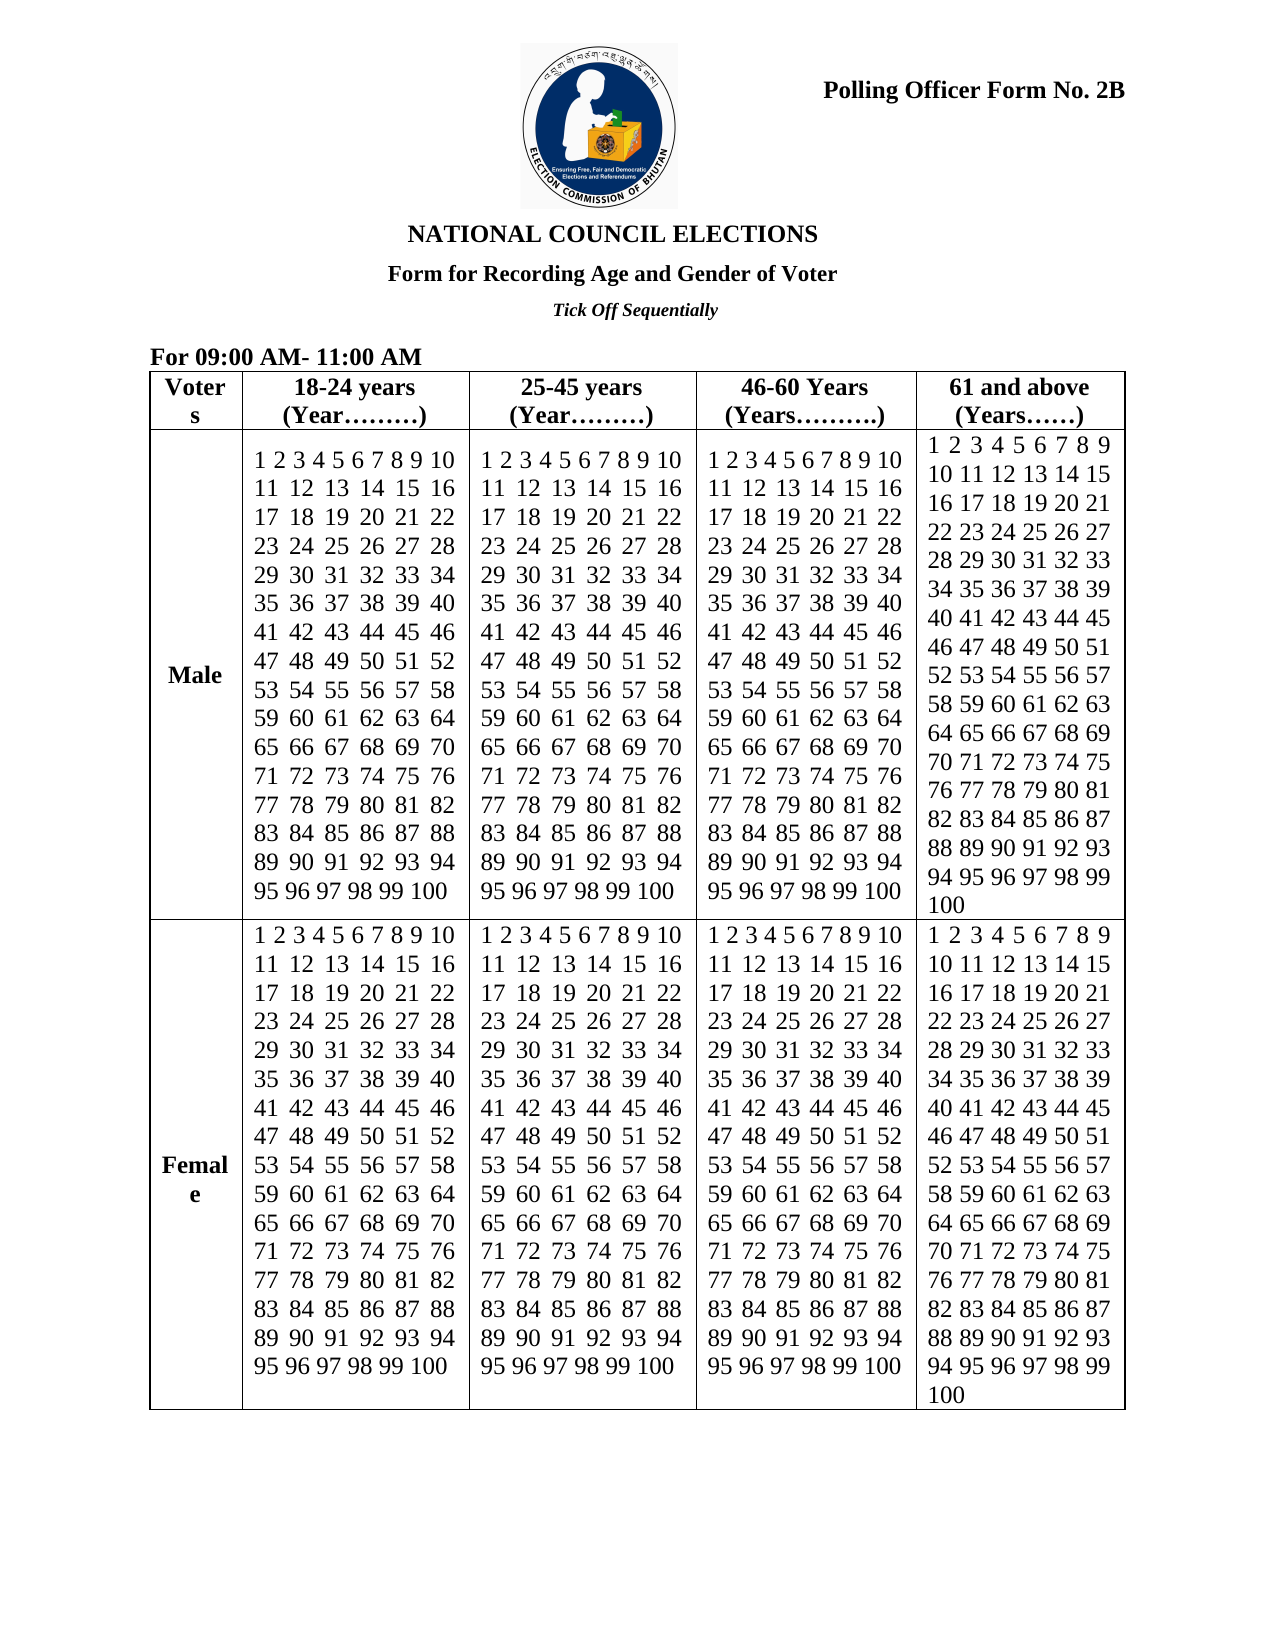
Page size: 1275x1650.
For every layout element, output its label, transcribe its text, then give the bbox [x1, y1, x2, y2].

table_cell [243, 920, 469, 1409]
picture [520, 43, 678, 209]
table_header 46-60 Years (Years……….) [697, 372, 916, 429]
table_cell Female [151, 920, 242, 1409]
text NATIONAL COUNCIL ELECTIONS [150, 219, 1076, 247]
table_cell Male [151, 430, 242, 919]
text For 09:00 AM- 11:00 AM [150, 342, 1122, 371]
text Tick Off Sequentially [150, 299, 1122, 320]
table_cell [470, 920, 696, 1409]
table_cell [697, 920, 916, 1409]
table_header 25-45 years (Year………) [470, 372, 696, 429]
text Form for Recording Age and Gender of Voter [103, 260, 1122, 286]
table_header 18-24 years (Year………) [243, 372, 469, 429]
table_header 61 and above (Years……) [917, 372, 1124, 429]
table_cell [917, 920, 1124, 1409]
table_header Voters [151, 372, 242, 429]
